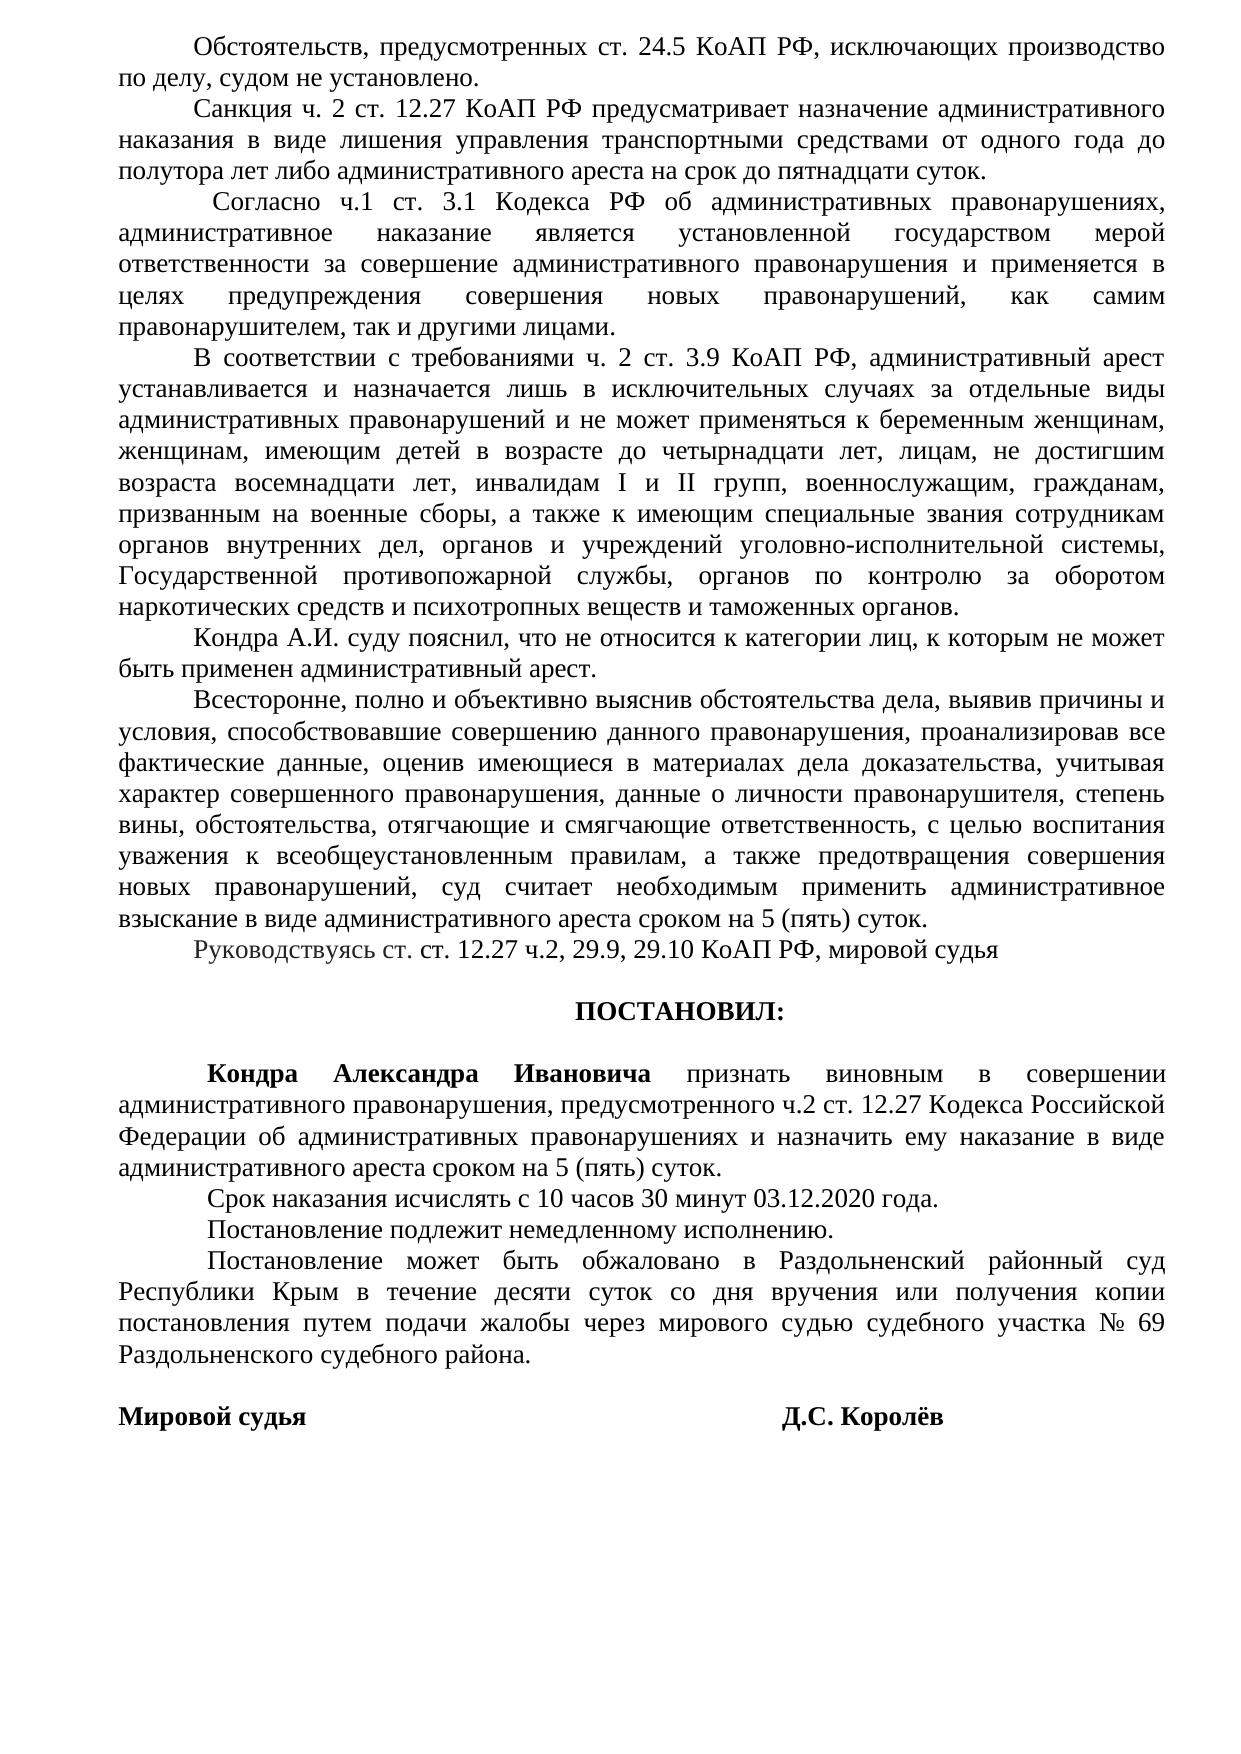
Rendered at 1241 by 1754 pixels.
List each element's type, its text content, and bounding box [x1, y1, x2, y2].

text Кондра Александра Ивановича признать виновным в совершении административного правонарушения, предусмотренного ч.2 ст. 12.27 Кодекса Российской Федерации об административных правонарушениях и назначить ему наказание в виде административного ареста сроком на 5 (пять) суток. [118, 1057, 1167, 1182]
text Постановление может быть обжаловано в Раздольненский районный суд Республики Крым в течение десяти суток со дня вручения или получения копии постановления путем подачи жалобы через мирового судью судебного участка № 69 Раздольненского судебного района. [118, 1244, 1167, 1369]
text Санкция ч. 2 ст. 12.27 КоАП РФ предусматривает назначение административного наказания в виде лишения управления транспортными средствами от одного года до полутора лет либо административного ареста на срок до пятнадцати суток. [118, 92, 1167, 185]
text Постановление подлежит немедленному исполнению. [118, 1213, 1167, 1244]
text Всесторонне, полно и объективно выяснив обстоятельства дела, выявив причины и условия, способствовавшие совершению данного правонарушения, проанализировав все фактические данные, оценив имеющиеся в материалах дела доказательства, учитывая характер совершенного правонарушения, данные о личности правонарушителя, степень вины, обстоятельства, отягчающие и смягчающие ответственность, с целью воспитания уважения к всеобщеустановленным правилам, а также предотвращения совершения новых правонарушений, суд считает необходимым применить административное взыскание в виде административного ареста сроком на 5 (пять) суток. [118, 684, 1167, 933]
text Согласно ч.1 ст. 3.1 Кодекса РФ об административных правонарушениях, административное наказание является установленной государством мерой ответственности за совершение административного правонарушения и применяется в целях предупреждения совершения новых правонарушений, как самим правонарушителем, так и другими лицами. [118, 185, 1167, 341]
text В соответствии с требованиями ч. 2 ст. 3.9 КоАП РФ, административный арест устанавливается и назначается лишь в исключительных случаях за отдельные виды административных правонарушений и не может применяться к беременным женщинам, женщинам, имеющим детей в возрасте до четырнадцати лет, лицам, не достигшим возраста восемнадцати лет, инвалидам I и II групп, военнослужащим, гражданам, призванным на военные сборы, а также к имеющим специальные звания сотрудникам органов внутренних дел, органов и учреждений уголовно-исполнительной системы, Государственной противопожарной службы, органов по контролю за оборотом наркотических средств и психотропных веществ и таможенных органов. [118, 341, 1167, 621]
text ПОСТАНОВИЛ: [118, 995, 1167, 1026]
text Руководствуясь ст. ст. 12.27 ч.2, 29.9, 29.10 КоАП РФ, мировой судья [118, 933, 1167, 964]
text Кондра А.И. суду пояснил, что не относится к категории лиц, к которым не может быть применен административный арест. [118, 621, 1167, 684]
text Мировой судья Д.С. Королёв [118, 1400, 1167, 1431]
text Обстоятельств, предусмотренных ст. 24.5 КоАП РФ, исключающих производство по делу, судом не установлено. [118, 29, 1167, 92]
text Срок наказания исчислять с 10 часов 30 минут 03.12.2020 года. [118, 1182, 1167, 1213]
